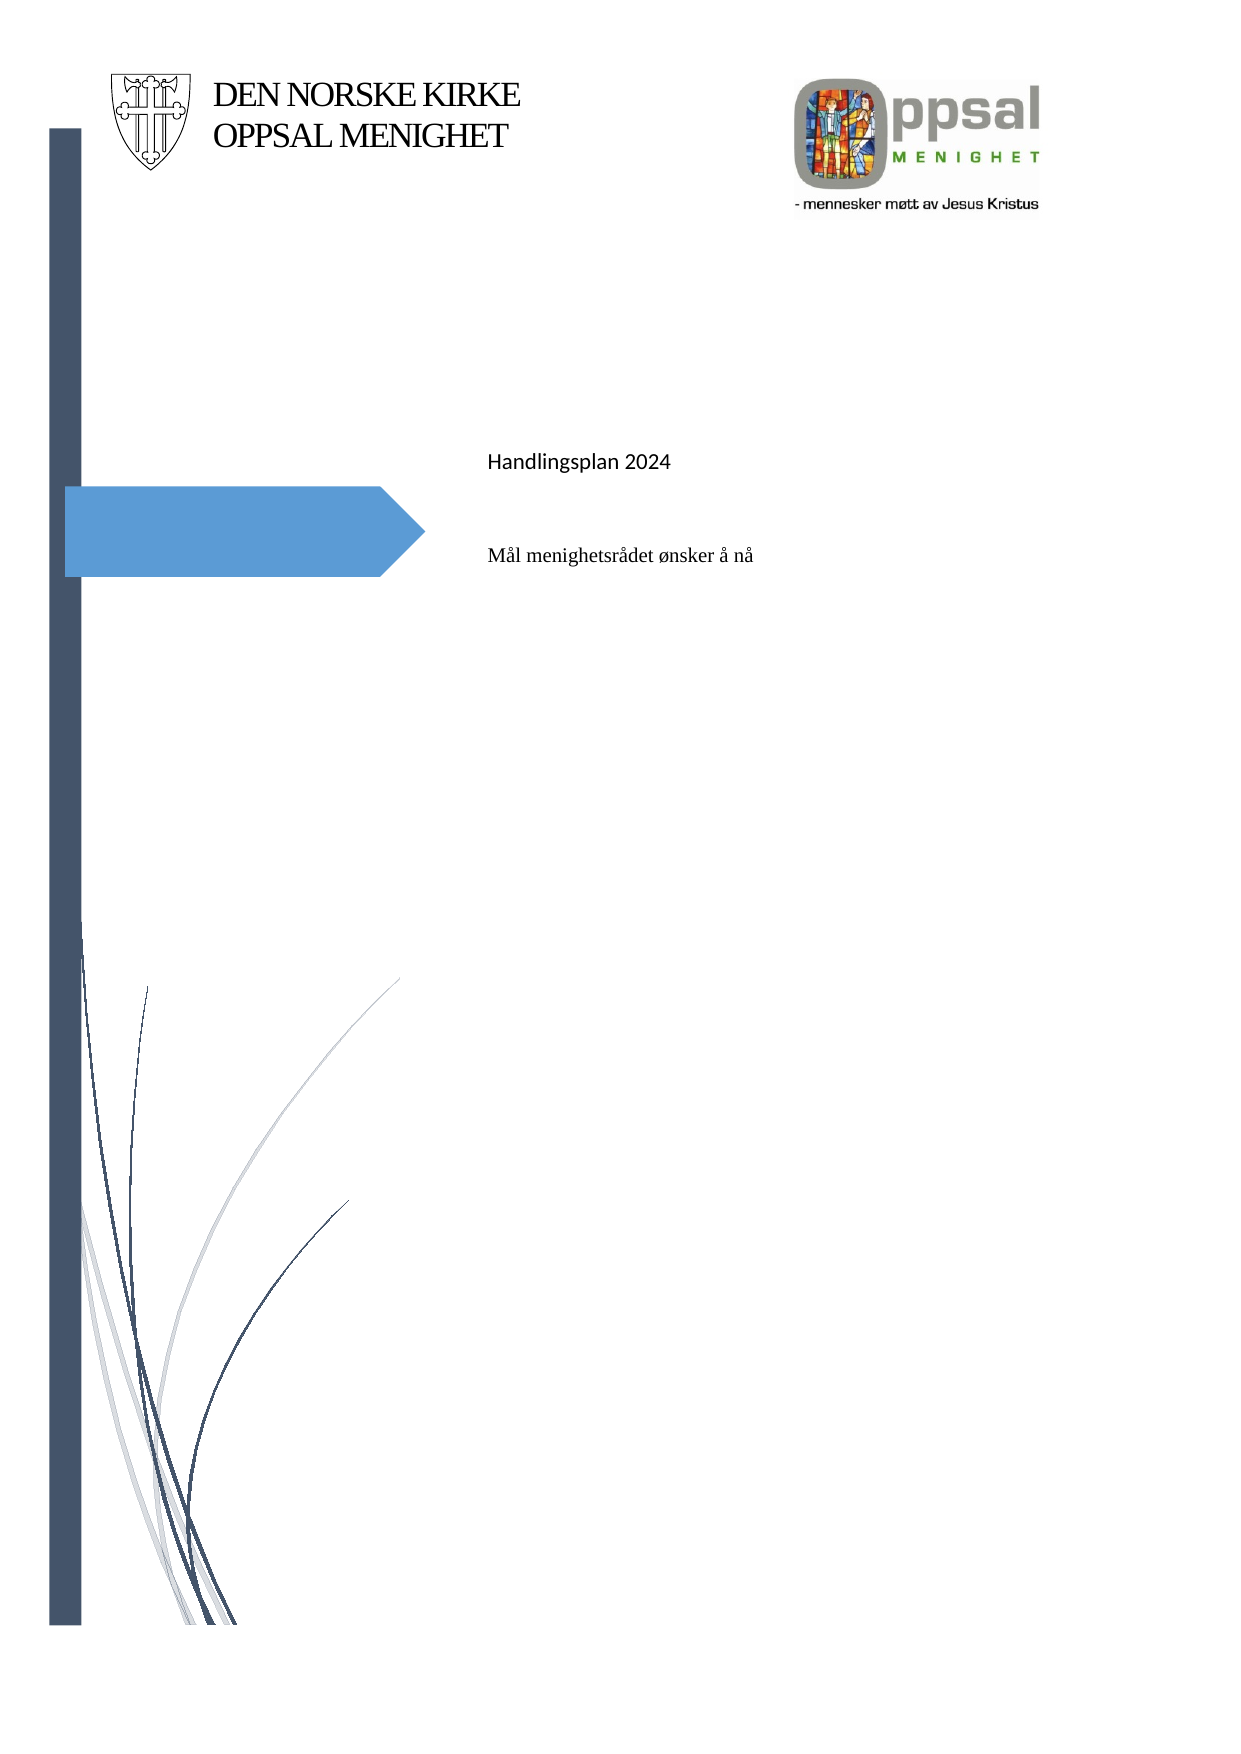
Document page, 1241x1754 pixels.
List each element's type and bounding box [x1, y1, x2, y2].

picture [740, 36, 1102, 284]
